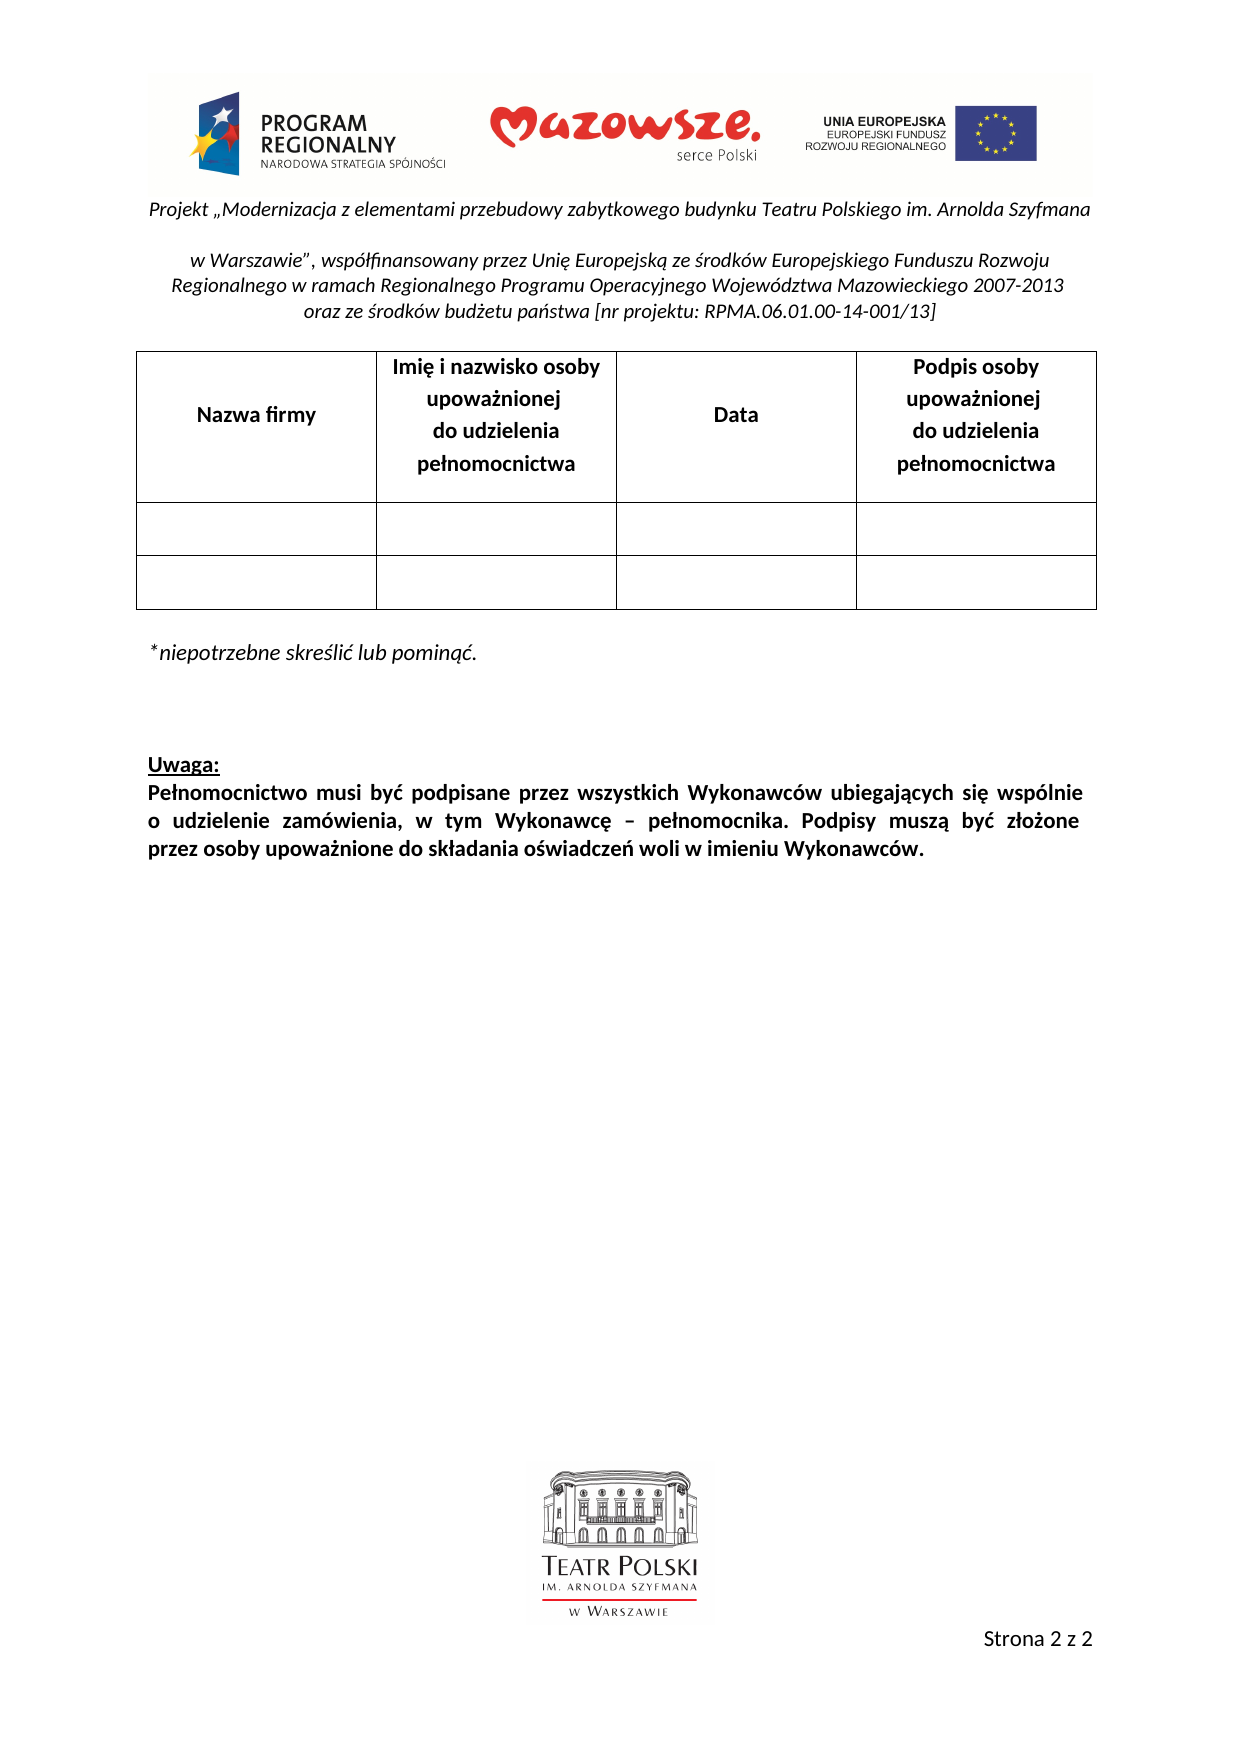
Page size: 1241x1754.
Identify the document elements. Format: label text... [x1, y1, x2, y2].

table_cell [377, 556, 616, 609]
table_cell [137, 503, 376, 555]
table_cell [137, 556, 376, 609]
text Pełnomocnictwo musi być podpisane przez wszystkich Wykonawców ubiegających się wspólnie o udzielenie zamówienia, w tym Wykonawcę – pełnomocnika. Podpisy muszą być złożone przez osoby upoważnione do składania oświadczeń woli w imieniu Wykonawców. [148, 778, 1093, 862]
table_cell [617, 556, 856, 609]
table_cell [617, 503, 856, 555]
table_header Nazwa firmy [137, 352, 376, 502]
picture [147, 73, 1093, 197]
table_header Imię i nazwisko osoby upoważnionej do udzielenia pełnomocnictwa [377, 352, 616, 502]
text Uwaga: [148, 750, 1093, 778]
table_cell [377, 503, 616, 555]
table_header Podpis osoby upoważnionej do udzielenia pełnomocnictwa [857, 352, 1096, 502]
picture [525, 1461, 715, 1625]
table_header Data [617, 352, 856, 502]
table_cell [857, 503, 1096, 555]
table_cell [857, 556, 1096, 609]
text *niepotrzebne skreślić lub pominąć. [148, 638, 1093, 666]
